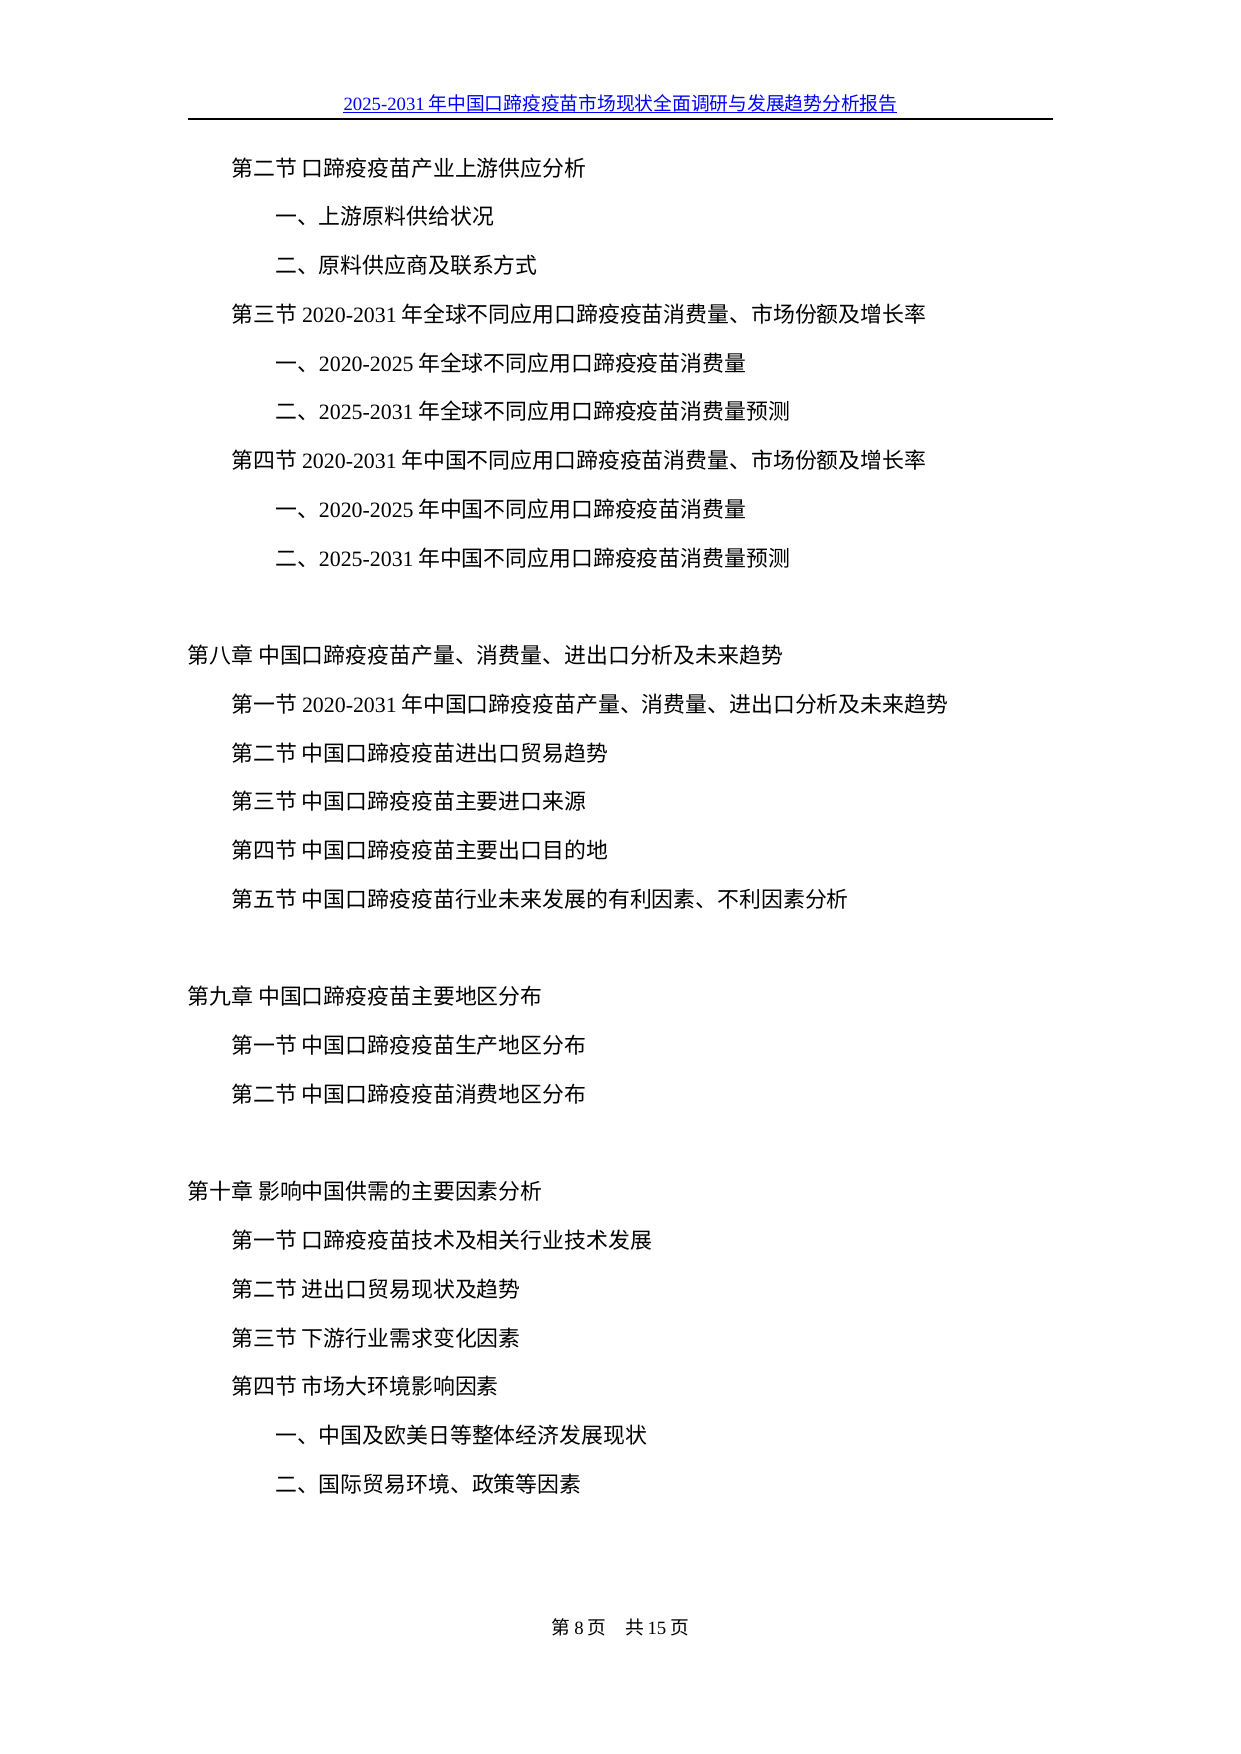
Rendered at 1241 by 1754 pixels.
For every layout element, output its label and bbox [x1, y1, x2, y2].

text [187, 150, 1053, 1499]
